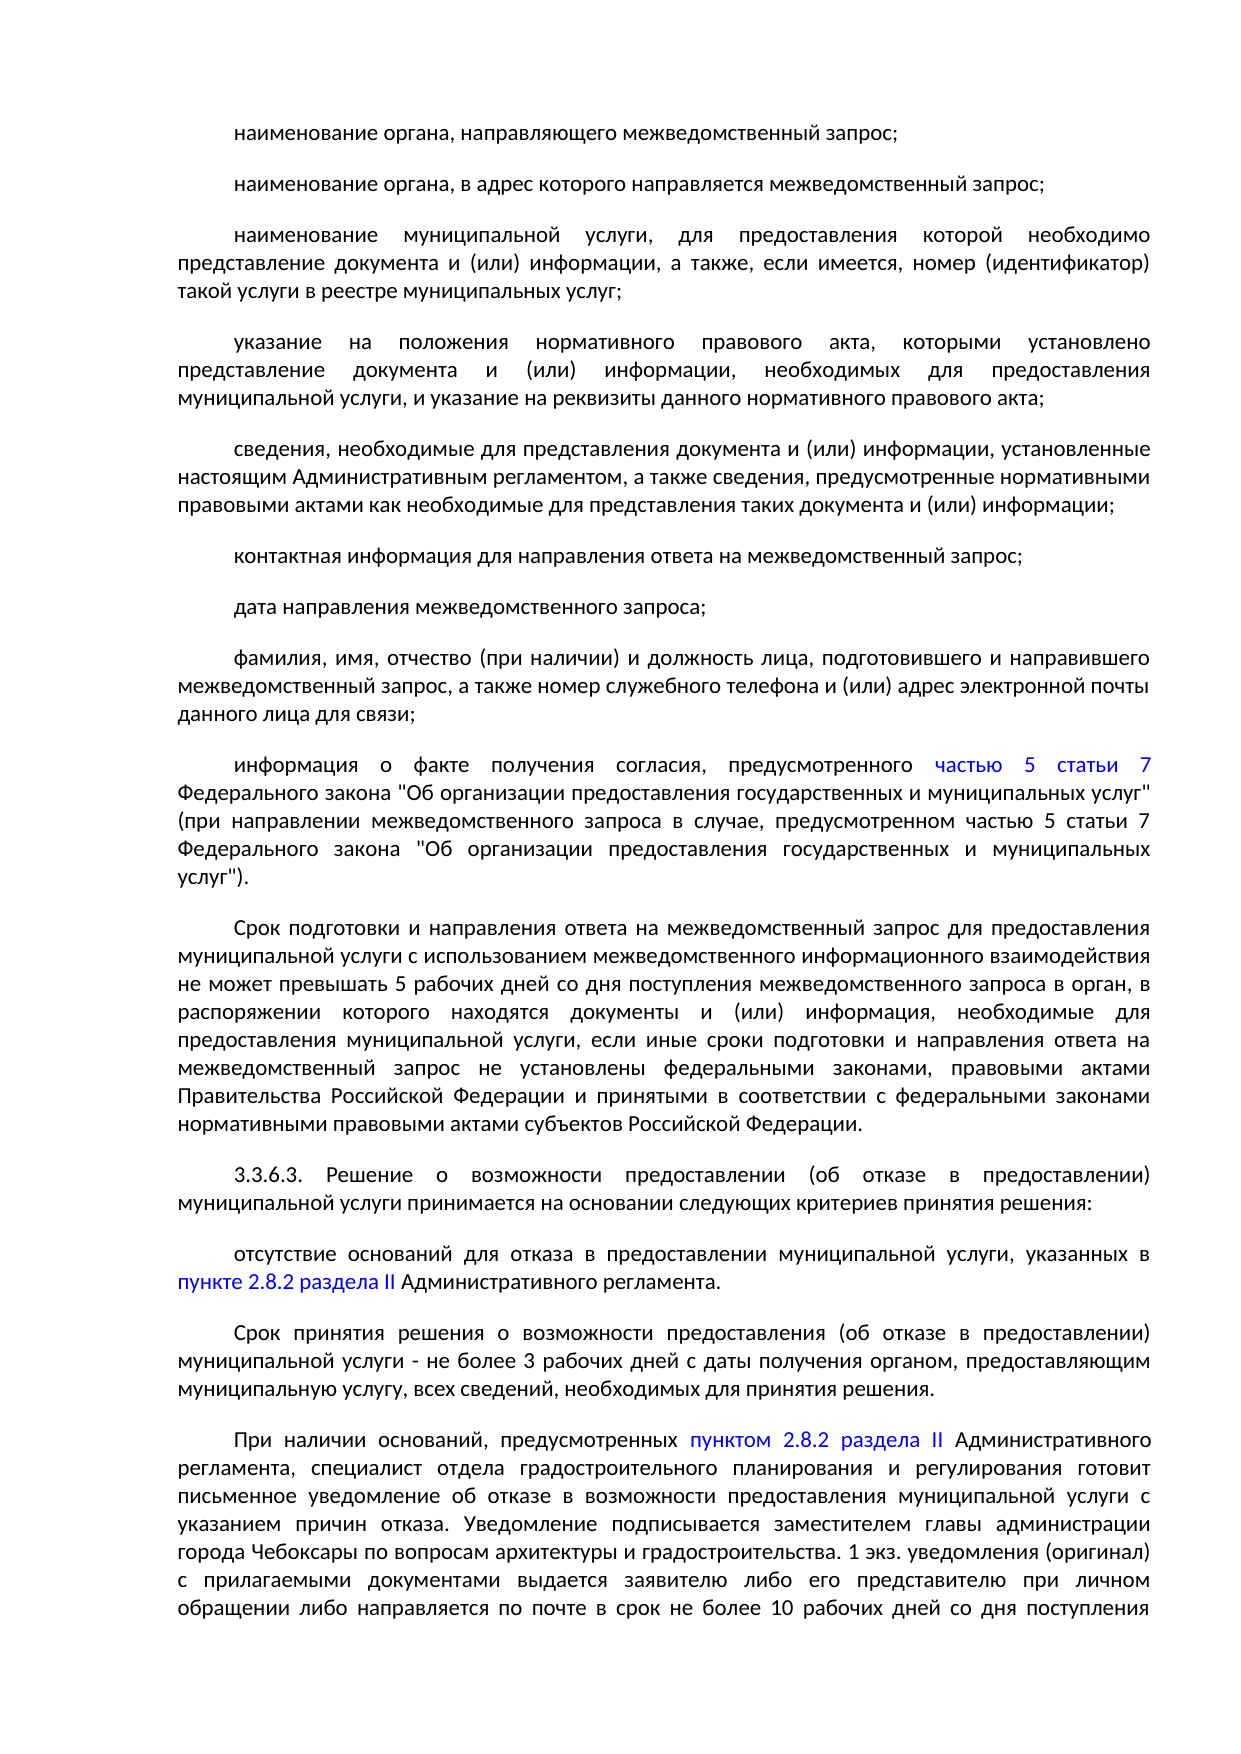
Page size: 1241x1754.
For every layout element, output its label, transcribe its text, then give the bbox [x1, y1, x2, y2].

text указание на положения нормативного правового акта, которыми установлено представление документа и (или) информации, необходимых для предоставления муниципальной услуги, и указание на реквизиты данного нормативного правового акта; [177, 327, 1152, 411]
text контактная информация для направления ответа на межведомственный запрос; [177, 541, 1152, 569]
text наименование муниципальной услуги, для предоставления которой необходимо представление документа и (или) информации, а также, если имеется, номер (идентификатор) такой услуги в реестре муниципальных услуг; [177, 220, 1152, 304]
text наименование органа, в адрес которого направляется межведомственный запрос; [177, 169, 1152, 197]
text отсутствие оснований для отказа в предоставлении муниципальной услуги, указанных в пункте 2.8.2 раздела II Административного регламента. [177, 1239, 1152, 1295]
text информация о факте получения согласия, предусмотренного частью 5 статьи 7 Федерального закона "Об организации предоставления государственных и муниципальных услуг" (при направлении межведомственного запроса в случае, предусмотренном частью 5 статьи 7 Федерального закона "Об организации предоставления государственных и муниципальных услуг"). [177, 750, 1152, 890]
text наименование органа, направляющего межведомственный запрос; [177, 118, 1152, 146]
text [177, 1425, 1152, 1621]
text Срок подготовки и направления ответа на межведомственный запрос для предоставления муниципальной услуги с использованием межведомственного информационного взаимодействия не может превышать 5 рабочих дней со дня поступления межведомственного запроса в орган, в распоряжении которого находятся документы и (или) информация, необходимые для предоставления муниципальной услуги, если иные сроки подготовки и направления ответа на межведомственный запрос не установлены федеральными законами, правовыми актами Правительства Российской Федерации и принятыми в соответствии с федеральными законами нормативными правовыми актами субъектов Российской Федерации. [177, 913, 1152, 1137]
text 3.3.6.3. Решение о возможности предоставлении (об отказе в предоставлении) муниципальной услуги принимается на основании следующих критериев принятия решения: [177, 1160, 1152, 1216]
text Срок принятия решения о возможности предоставления (об отказе в предоставлении) муниципальной услуги - не более 3 рабочих дней с даты получения органом, предоставляющим муниципальную услугу, всех сведений, необходимых для принятия решения. [177, 1318, 1152, 1402]
text дата направления межведомственного запроса; [177, 592, 1152, 620]
text сведения, необходимые для представления документа и (или) информации, установленные настоящим Административным регламентом, а также сведения, предусмотренные нормативными правовыми актами как необходимые для представления таких документа и (или) информации; [177, 434, 1152, 518]
text фамилия, имя, отчество (при наличии) и должность лица, подготовившего и направившего межведомственный запрос, а также номер служебного телефона и (или) адрес электронной почты данного лица для связи; [177, 643, 1152, 727]
